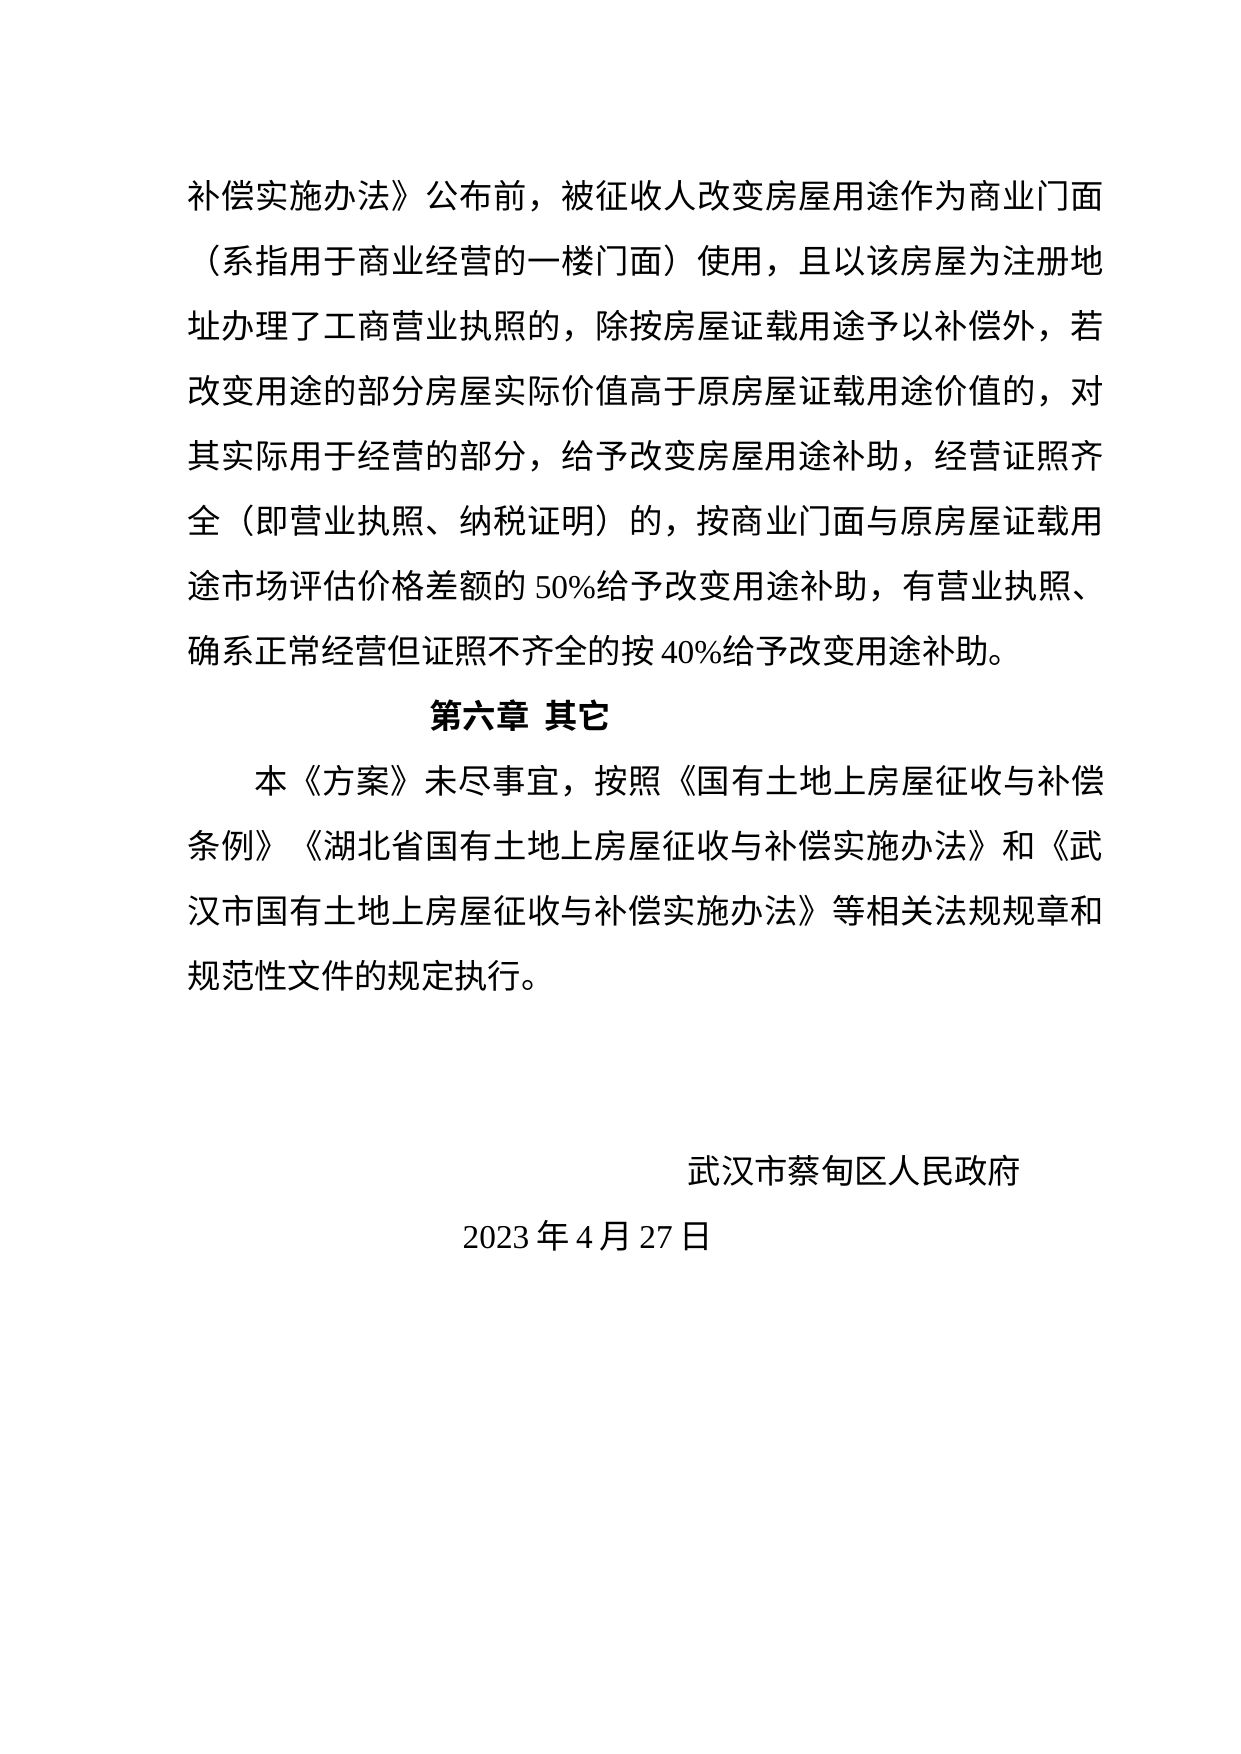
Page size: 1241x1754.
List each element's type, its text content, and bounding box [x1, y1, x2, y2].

text 2023年4月27日 [187, 1202, 1106, 1267]
text 第六章 其它 [187, 682, 1106, 747]
text 武汉市蔡甸区人民政府 [187, 1137, 1106, 1202]
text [187, 162, 1106, 682]
text 本《方案》未尽事宜，按照《国有土地上房屋征收与补偿条例》《湖北省国有土地上房屋征收与补偿实施办法》和《武汉市国有土地上房屋征收与补偿实施办法》等相关法规规章和规范性文件的规定执行。 [187, 747, 1106, 1007]
